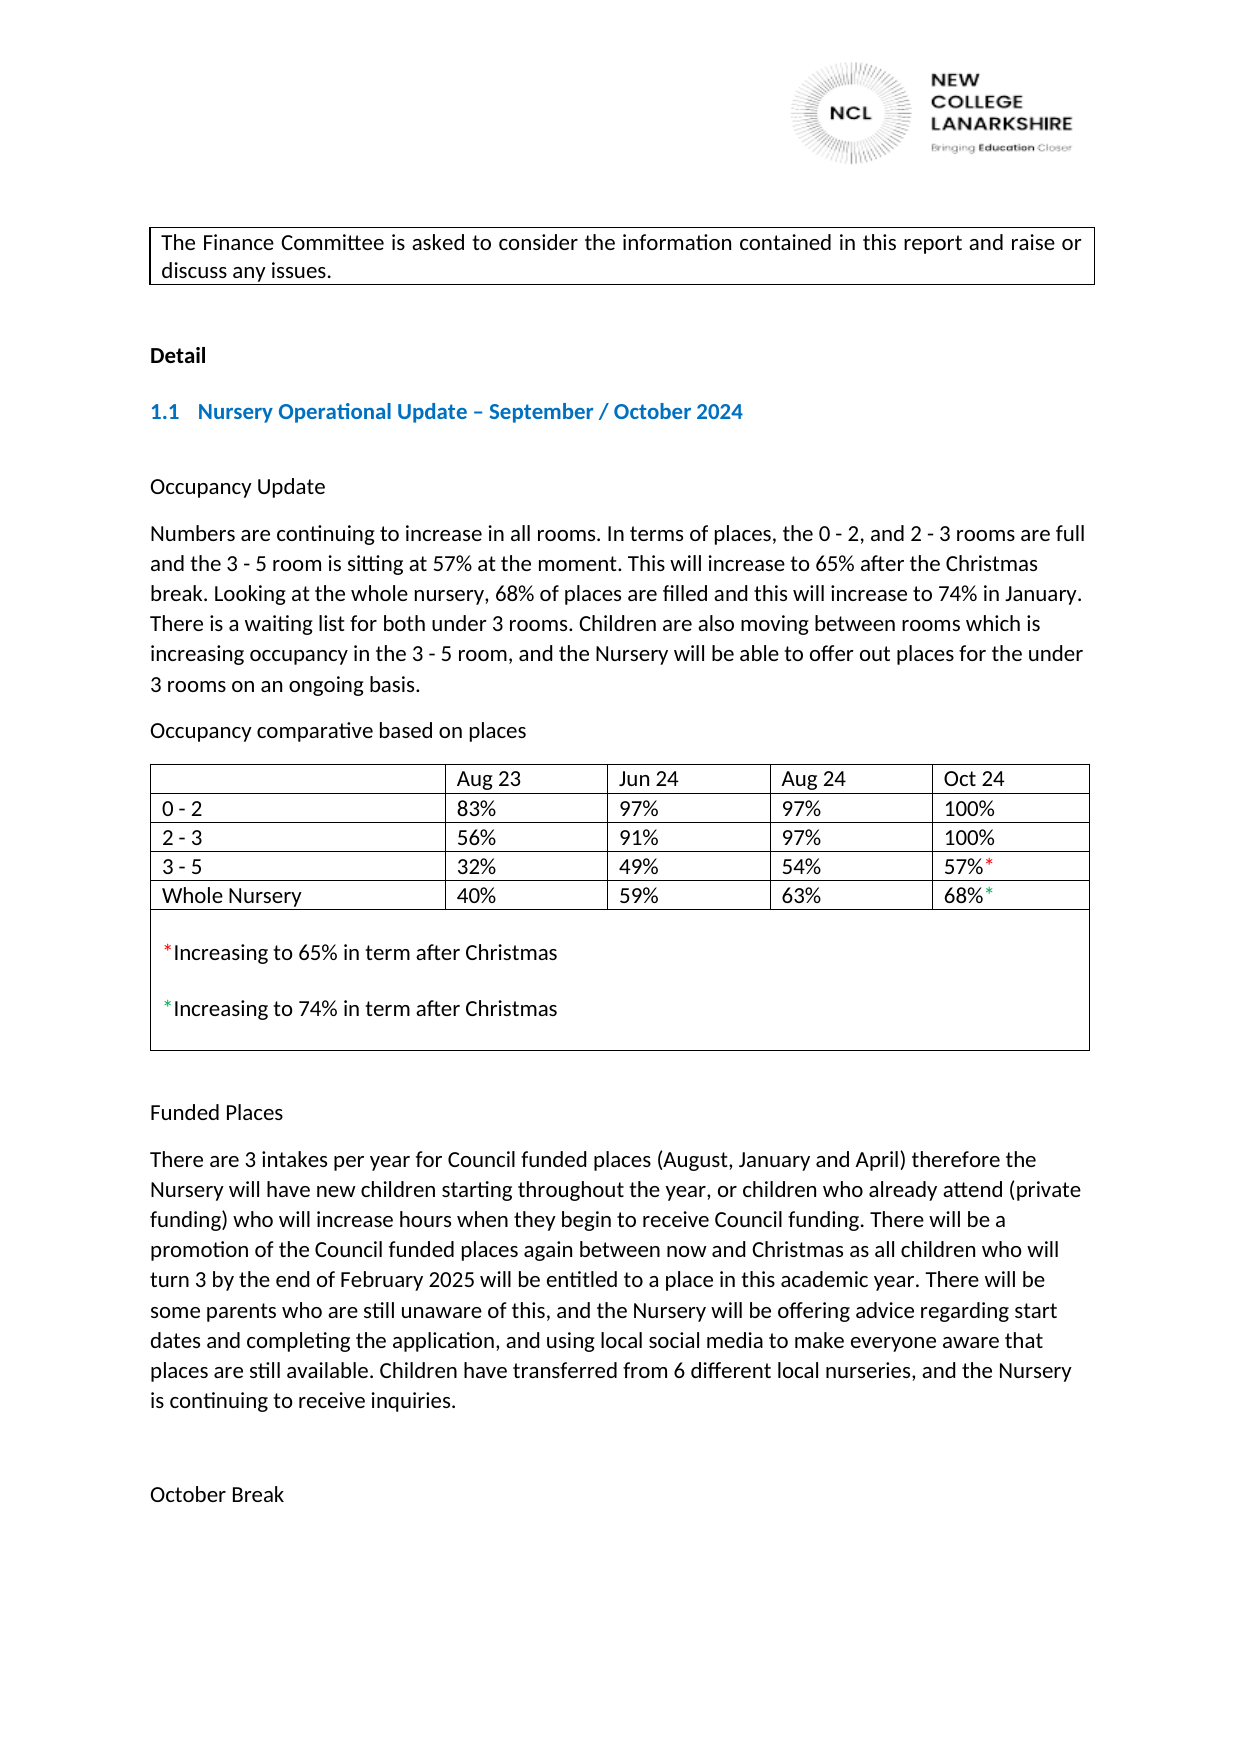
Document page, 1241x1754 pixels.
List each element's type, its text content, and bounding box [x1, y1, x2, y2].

table_cell 100% [933, 794, 1089, 822]
table_header Oct 24 [933, 765, 1089, 793]
text Funded Places [150, 1098, 1090, 1126]
text October Break [150, 1480, 1090, 1508]
picture [773, 47, 1091, 180]
table_cell 57%* [933, 852, 1089, 880]
text Occupancy Update [150, 472, 1090, 500]
table_header CONCLUSIONS/RECOMMENDATIONS The Finance Committee is asked to consider the information contained in this report and raise or discuss any issues. [151, 228, 1094, 284]
table_cell 97% [771, 794, 932, 822]
table_cell 56% [446, 823, 607, 851]
text Detail [150, 341, 1090, 369]
table_cell 91% [608, 823, 770, 851]
table_header Aug 23 [446, 765, 607, 793]
table_cell 3 - 5 [151, 852, 445, 880]
table_cell 100% [933, 823, 1089, 851]
text There are 3 intakes per year for Council funded places (August, January and April) therefore the Nursery will have new children starting throughout the year, or children who already attend (private funding) who will increase hours when they begin to receive Council funding. There will be a promotion of the Council funded places again between now and Christmas as all children who will turn 3 by the end of February 2025 will be entitled to a place in this academic year. There will be some parents who are still unaware of this, and the Nursery will be offering advice regarding start dates and completing the application, and using local social media to make everyone aware that places are still available. Children have transferred from 6 different local nurseries, and the Nursery is continuing to receive inquiries. [150, 1145, 1090, 1414]
text Numbers are continuing to increase in all rooms. In terms of places, the 0 - 2, and 2 - 3 rooms are full and the 3 - 5 room is sitting at 57% at the moment. This will increase to 65% after the Christmas break. Looking at the whole nursery, 68% of places are filled and this will increase to 74% in January. There is a waiting list for both under 3 rooms. Children are also moving between rooms which is increasing occupancy in the 3 - 5 room, and the Nursery will be able to offer out places for the under 3 rooms on an ongoing basis. [150, 519, 1090, 698]
table_cell 68%* [933, 881, 1089, 909]
table_header Jun 24 [608, 765, 770, 793]
table_cell 83% [446, 794, 607, 822]
table_cell 54% [771, 852, 932, 880]
table_cell Whole Nursery [151, 881, 445, 909]
table_header Aug 24 [771, 765, 932, 793]
table_cell 63% [771, 881, 932, 909]
table_cell 2 - 3 [151, 823, 445, 851]
table_cell 0 - 2 [151, 794, 445, 822]
text Occupancy comparative based on places [150, 717, 1090, 745]
table_header [151, 765, 445, 793]
table_cell *Increasing to 65% in term after Christmas *Increasing to 74% in term after Christmas [151, 910, 1089, 1050]
table_cell 97% [608, 794, 770, 822]
table_cell 32% [446, 852, 607, 880]
list Nursery Operational Update – September / October 2024 [150, 397, 1090, 425]
table_cell 40% [446, 881, 607, 909]
table_cell 49% [608, 852, 770, 880]
table_cell 97% [771, 823, 932, 851]
table_cell 59% [608, 881, 770, 909]
